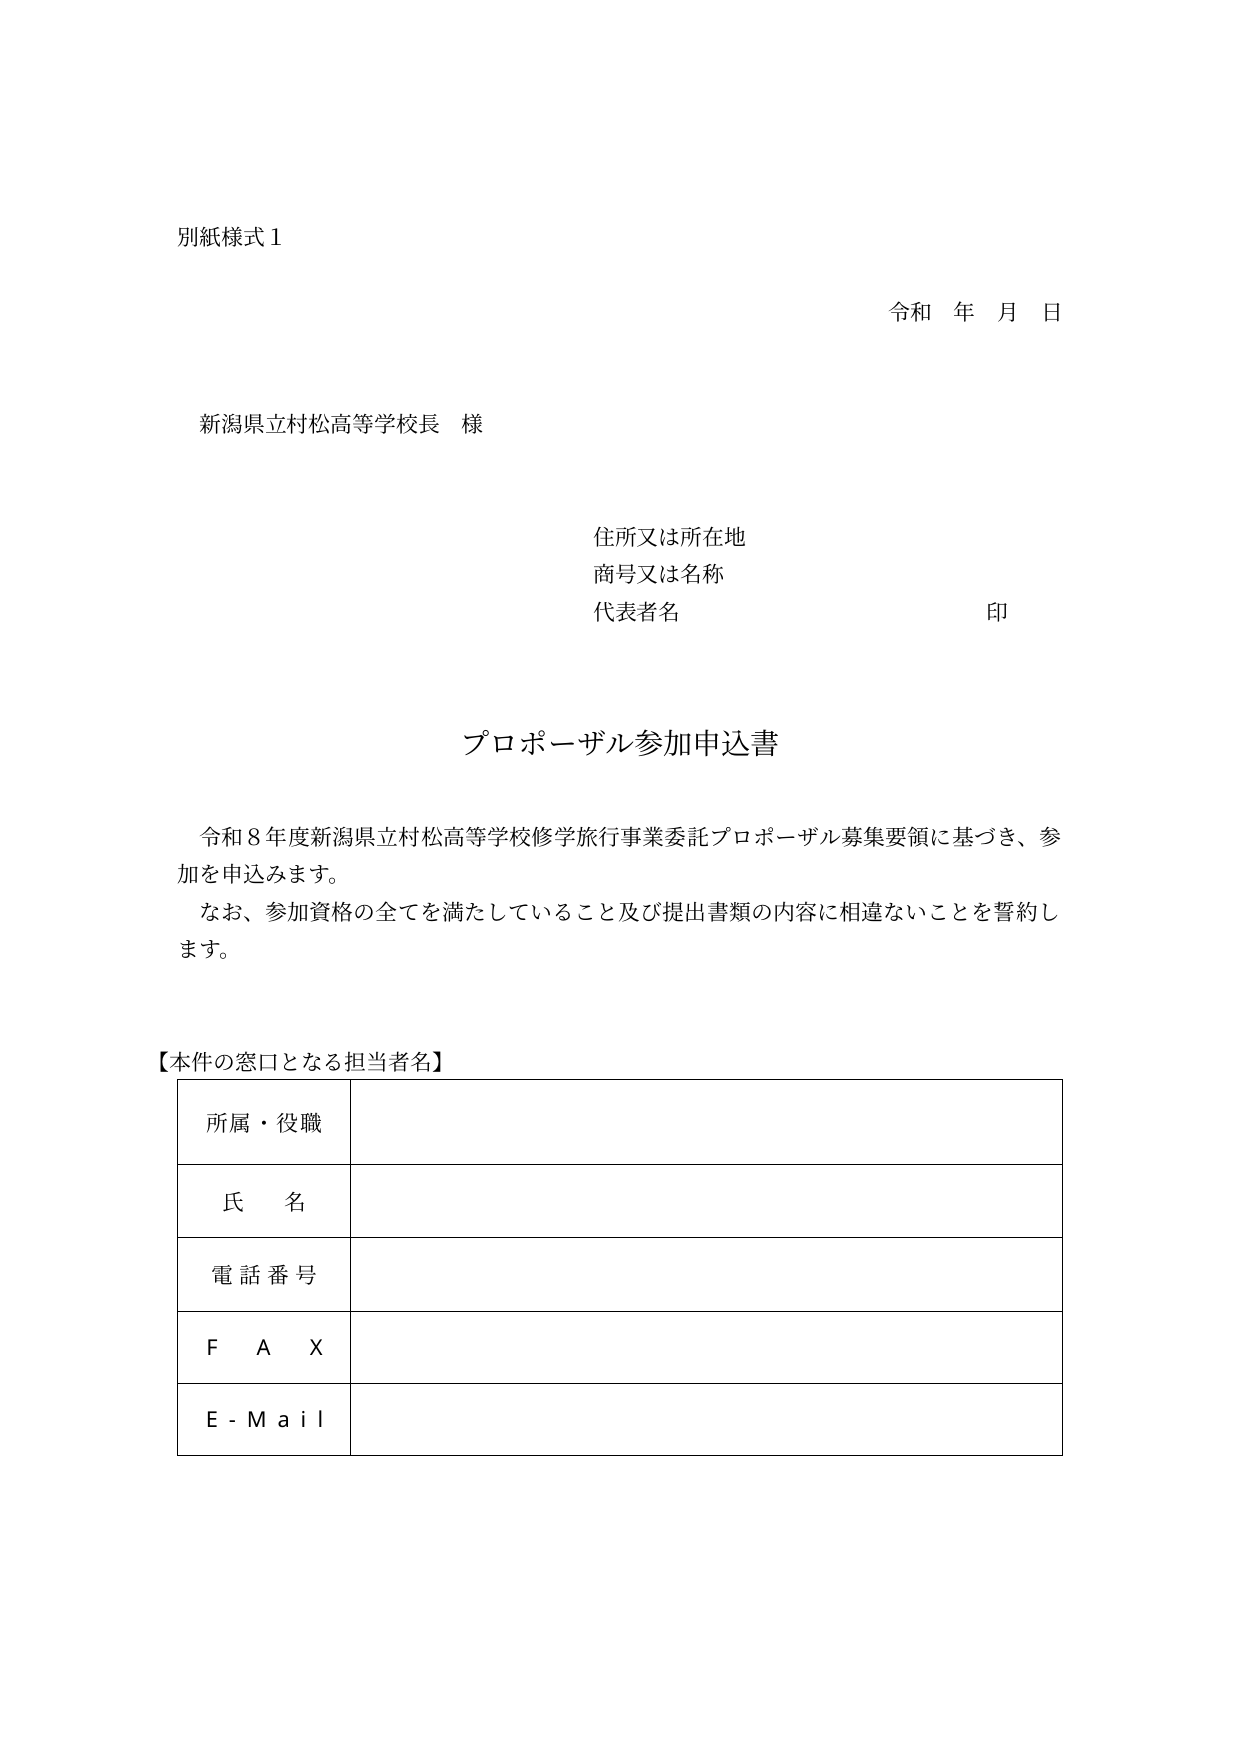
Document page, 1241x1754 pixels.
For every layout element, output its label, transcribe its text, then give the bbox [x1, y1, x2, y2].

table_cell [351, 1312, 1062, 1382]
text 令和 年 月 日 [177, 292, 1063, 329]
text 新潟県立村松高等学校長 様 [177, 404, 1063, 442]
table_cell 電話番号 [178, 1238, 350, 1311]
text 【本件の窓口となる担当者名】 [148, 1042, 1063, 1079]
text 令和８年度新潟県立村松高等学校修学旅行事業委託プロポーザル募集要領に基づき、参加を申込みます。 [177, 817, 1063, 892]
text 別紙様式１ [177, 217, 1063, 254]
table_header 所属・役職 [178, 1080, 350, 1164]
table_cell 氏名 [178, 1165, 350, 1237]
table_header [351, 1080, 1062, 1164]
text なお、参加資格の全てを満たしていること及び提出書類の内容に相違ないことを誓約します。 [177, 892, 1063, 967]
table_cell E-Mail [178, 1384, 350, 1454]
table_cell [351, 1384, 1062, 1454]
table_cell FAX [178, 1312, 350, 1382]
text プロポーザル参加申込書 [177, 704, 1063, 779]
text 代表者名 印 [177, 592, 1063, 629]
table_cell [351, 1165, 1062, 1237]
text 住所又は所在地 [177, 517, 1063, 554]
table_cell [351, 1238, 1062, 1311]
text 商号又は名称 [177, 554, 1063, 592]
